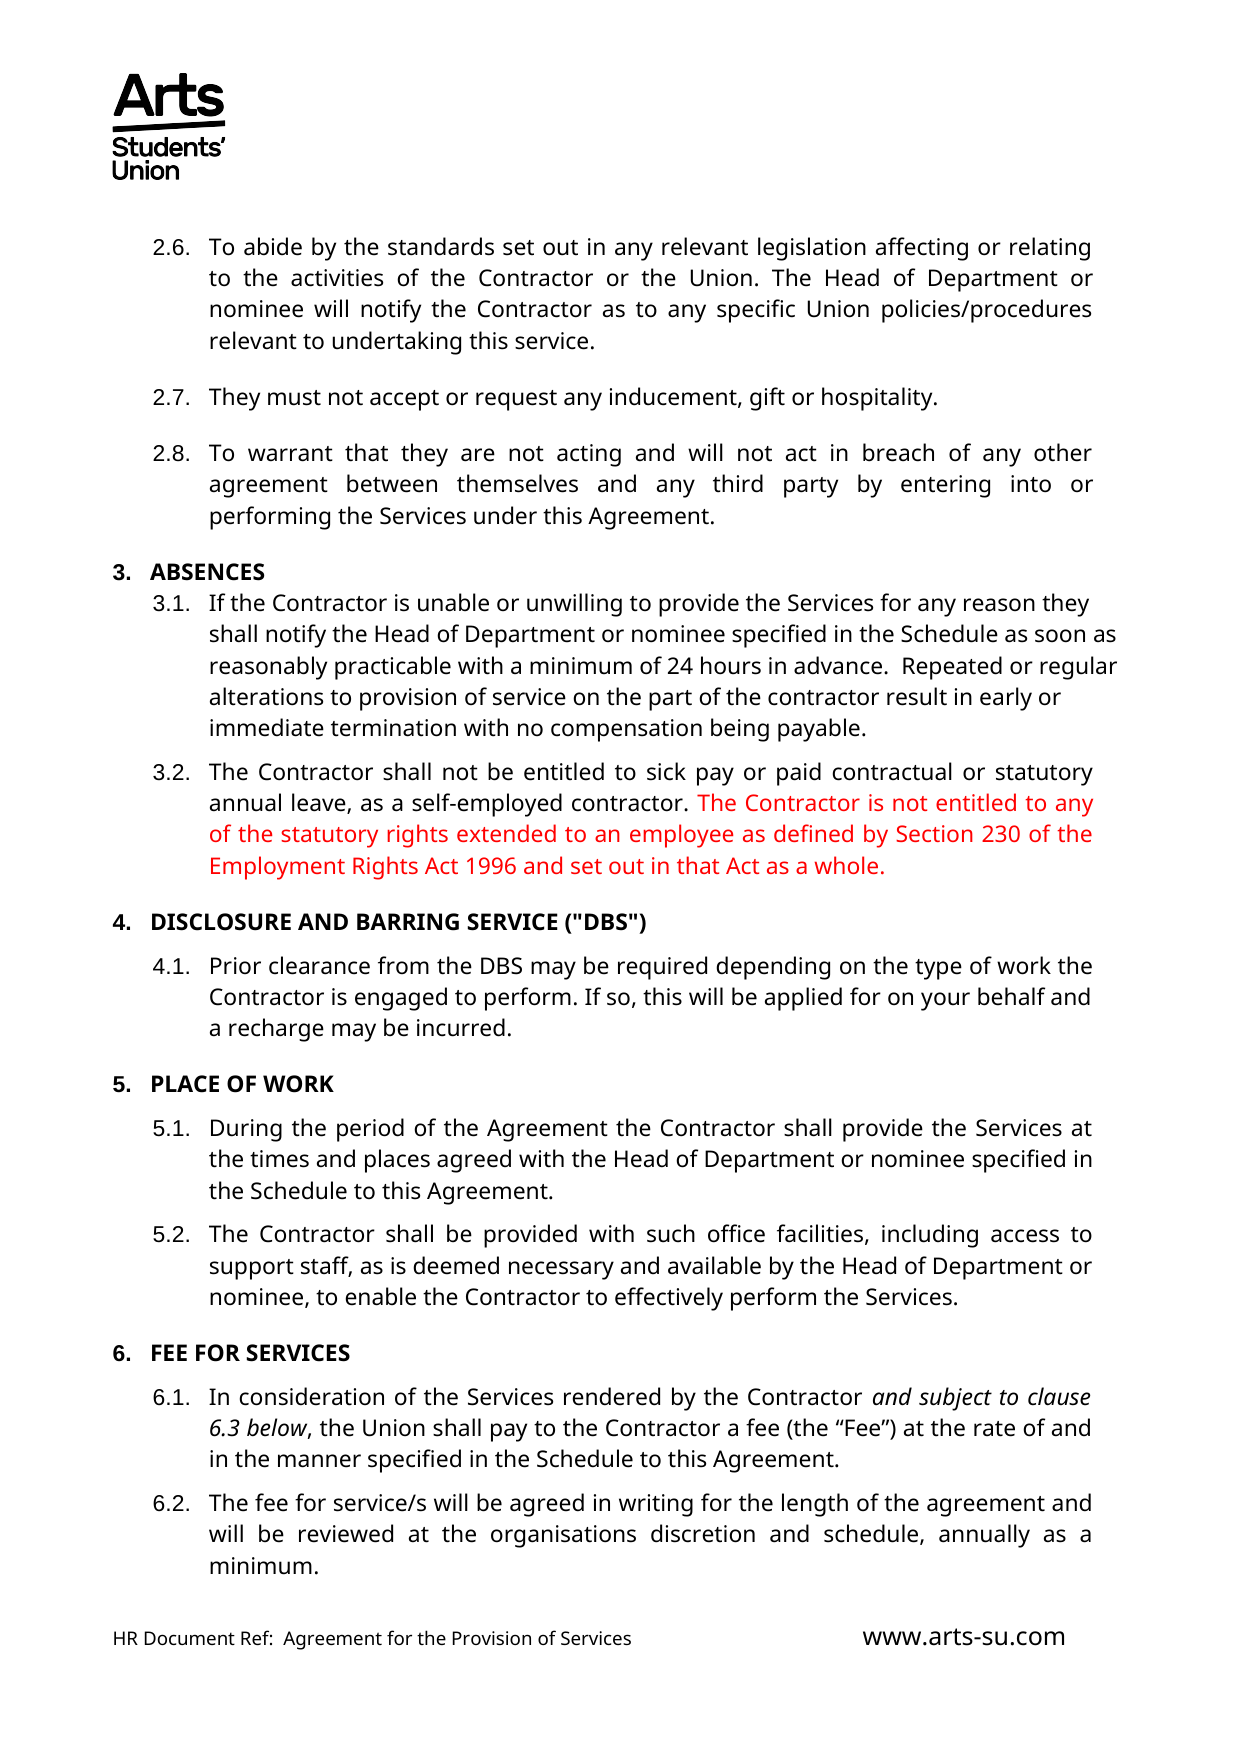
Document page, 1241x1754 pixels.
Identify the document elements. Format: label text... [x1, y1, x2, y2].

list To abide by the standards set out in any relevant legislation affecting or relating to the activities of the Contractor or the Union. The Head of Department or nominee will notify the Contractor as to any specific Union policies/procedures relevant to undertaking this service. [172, 231, 1094, 356]
list In consideration of the Services rendered by the Contractor and subject to clause 6.3 below, the Union shall pay to the Contractor a fee (the “Fee”) at the rate of and in the manner specified in the Schedule to this Agreement. [172, 1381, 1094, 1474]
list The Contractor shall be provided with such office facilities, including access to support staff, as is deemed necessary and available by the Head of Department or nominee, to enable the Contractor to effectively perform the Services. [172, 1218, 1094, 1312]
list They must not accept or request any inducement, gift or hospitality. [172, 381, 1094, 412]
list DISCLOSURE AND BARRING SERVICE ("DBS") [112, 906, 1094, 937]
list The fee for service/s will be agreed in writing for the length of the agreement and will be reviewed at the organisations discretion and schedule, annually as a minimum. [172, 1487, 1094, 1581]
list During the period of the Agreement the Contractor shall provide the Services at the times and places agreed with the Head of Department or nominee specified in the Schedule to this Agreement. [172, 1112, 1094, 1206]
list PLACE OF WORK [112, 1068, 1094, 1099]
picture [112, 73, 226, 180]
list If the Contractor is unable or unwilling to provide the Services for any reason they shall notify the Head of Department or nominee specified in the Schedule as soon as reasonably practicable with a minimum of 24 hours in advance. Repeated or regular alterations to provision of service on the part of the contractor result in early or immediate termination with no compensation being payable. [172, 587, 1128, 743]
list Prior clearance from the DBS may be required depending on the type of work the Contractor is engaged to perform. If so, this will be applied for on your behalf and a recharge may be incurred. [172, 949, 1094, 1043]
list To warrant that they are not acting and will not act in breach of any other agreement between themselves and any third party by entering into or performing the Services under this Agreement. [172, 437, 1094, 531]
list FEE FOR SERVICES [112, 1337, 1094, 1368]
list The Contractor shall not be entitled to sick pay or paid contractual or statutory annual leave, as a self-employed contractor. The Contractor is not entitled to any of the statutory rights extended to an employee as defined by Section 230 of the Employment Rights Act 1996 and set out in that Act as a whole. [172, 756, 1094, 881]
list ABSENCES [112, 556, 1094, 587]
